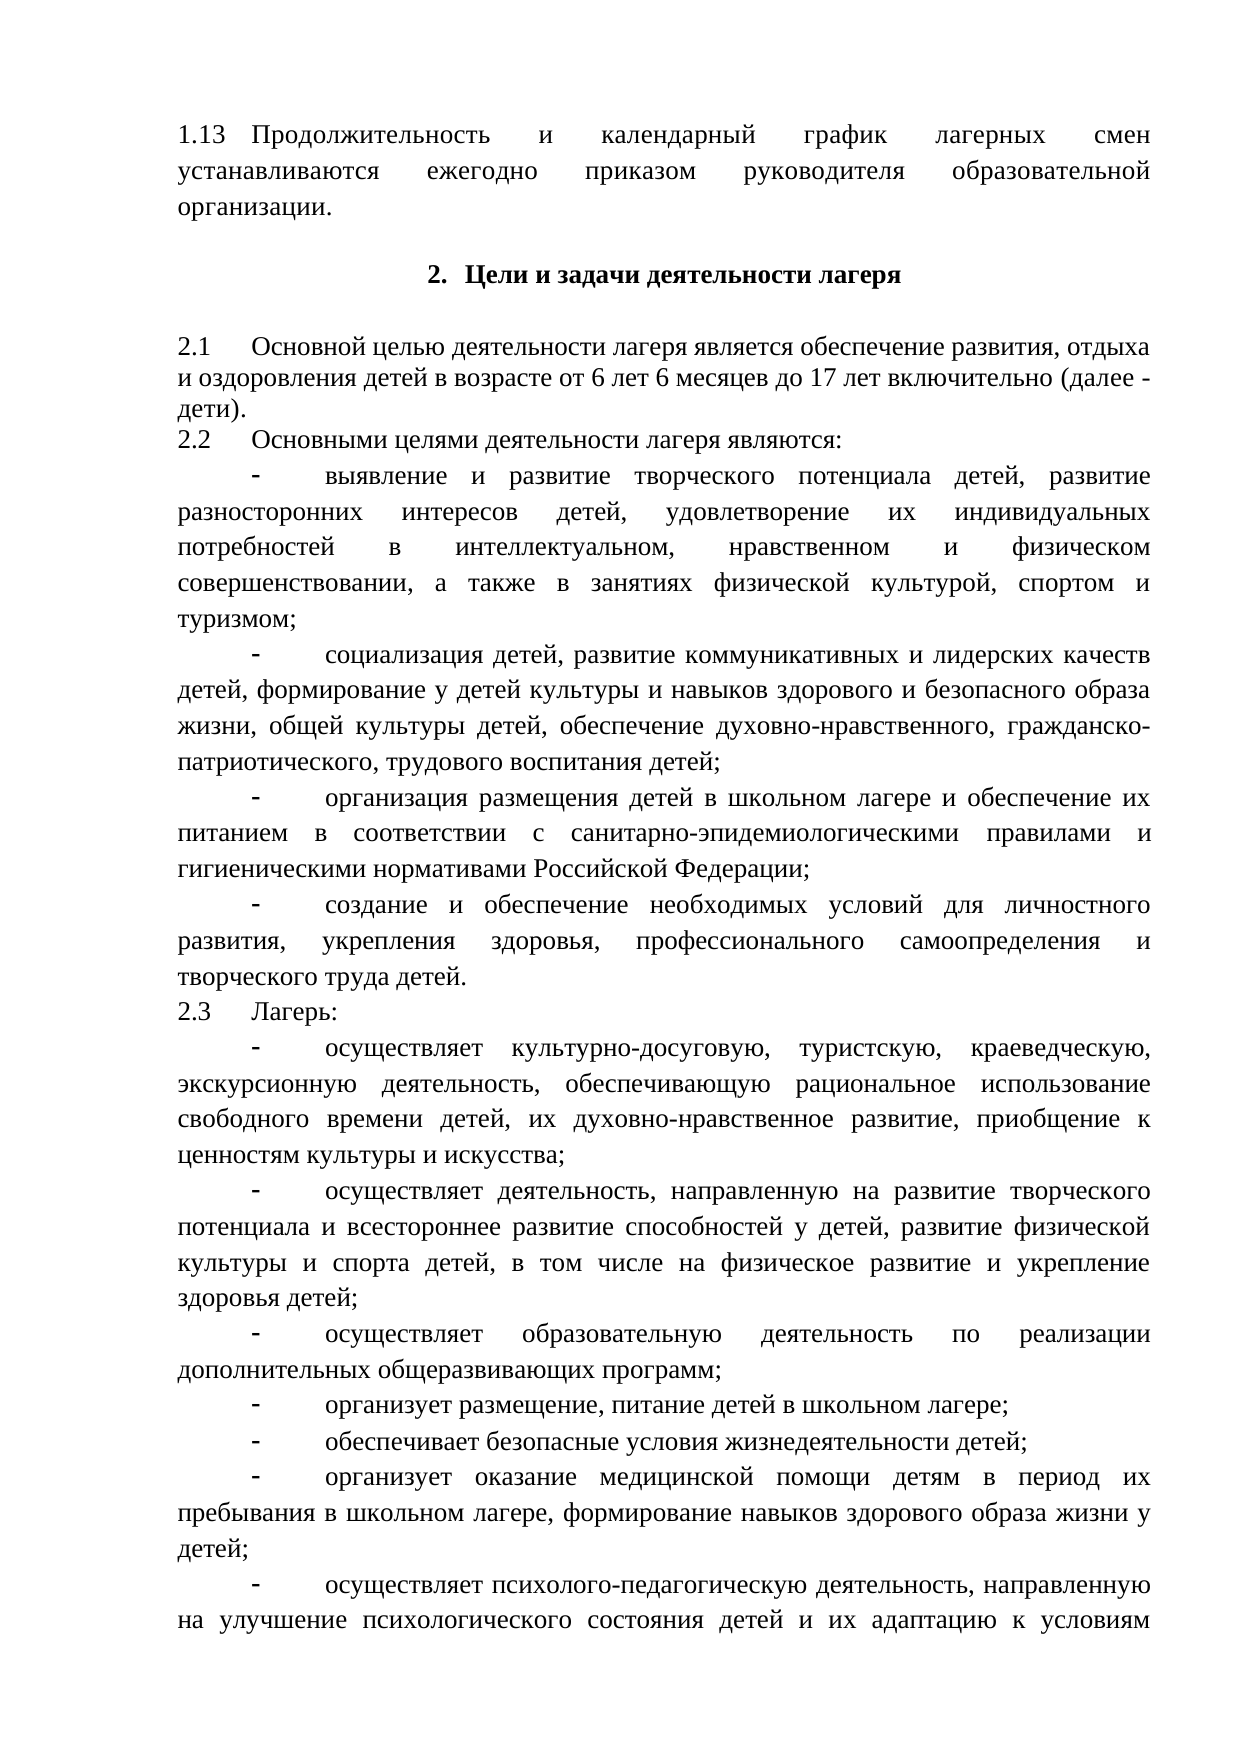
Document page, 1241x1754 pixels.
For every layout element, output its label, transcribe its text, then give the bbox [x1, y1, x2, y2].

list создание и обеспечение необходимых условий для личностного развития, укрепления здоровья, профессионального самоопределения и творческого труда детей. [177, 888, 1152, 991]
list осуществляет образовательную деятельность по реализации дополнительных общеразвивающих программ; [177, 1317, 1152, 1384]
list выявление и развитие творческого потенциала детей, развитие разносторонних интересов детей, удовлетворение их индивидуальных потребностей в интеллектуальном, нравственном и физическом совершенствовании, а также в занятиях физической культурой, спортом и туризмом; [177, 459, 1152, 633]
text 1.13 Продолжительность и календарный график лагерных смен устанавливаются ежегодно приказом руководителя образовательной организации. [177, 118, 1152, 221]
list организует оказание медицинской помощи детям в период их пребывания в школьном лагере, формирование навыков здорового образа жизни у детей; [177, 1461, 1152, 1563]
list организация размещения детей в школьном лагере и обеспечение их питанием в соответствии с санитарно-эпидемиологическими правилами и гигиеническими нормативами Российской Федерации; [177, 781, 1152, 883]
list осуществляет деятельность, направленную на развитие творческого потенциала и всестороннее развитие способностей у детей, развитие физической культуры и спорта детей, в том числе на физическое развитие и укрепление здоровья детей; [177, 1174, 1152, 1312]
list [177, 1568, 1152, 1635]
text 2.2 Основными целями деятельности лагеря являются: [177, 423, 1152, 454]
text 2. Цели и задачи деятельности лагеря [177, 258, 1152, 289]
text 2.3 Лагерь: [177, 995, 1152, 1026]
text 2.1 Основной целью деятельности лагеря является обеспечение развития, отдыха и оздоровления детей в возрасте от 6 лет 6 месяцев до 17 лет включительно (далее - дети). [177, 330, 1152, 423]
list социализация детей, развитие коммуникативных и лидерских качеств детей, формирование у детей культуры и навыков здорового и безопасного образа жизни, общей культуры детей, обеспечение духовно-нравственного, гражданско-патриотического, трудового воспитания детей; [177, 638, 1152, 776]
list осуществляет культурно-досуговую, туристскую, краеведческую, экскурсионную деятельность, обеспечивающую рациональное использование свободного времени детей, их духовно-нравственное развитие, приобщение к ценностям культуры и искусства; [177, 1031, 1152, 1169]
list обеспечивает безопасные условия жизнедеятельности детей; [177, 1424, 1152, 1456]
list организует размещение, питание детей в школьном лагере; [177, 1389, 1152, 1420]
